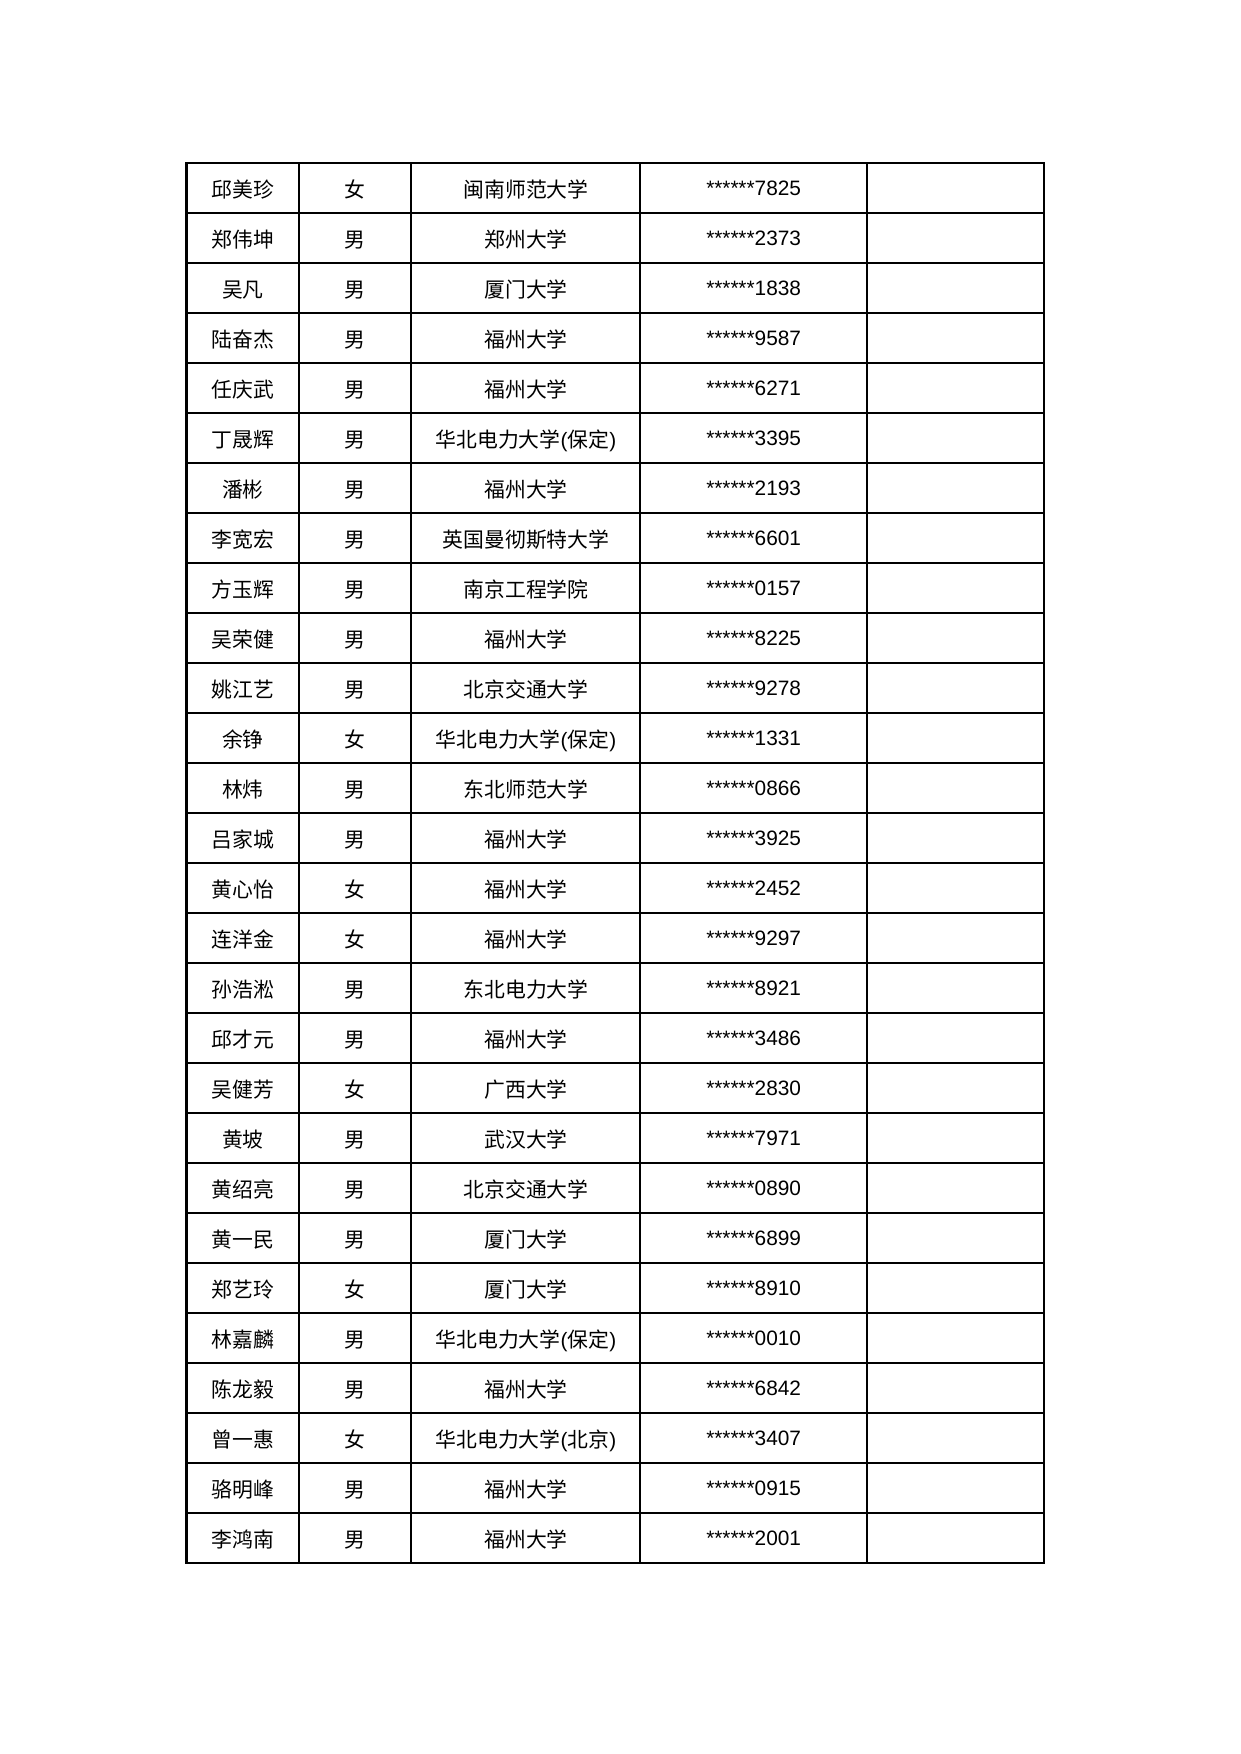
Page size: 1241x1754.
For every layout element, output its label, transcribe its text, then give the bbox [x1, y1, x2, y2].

table_cell 北京交通大学 [412, 664, 639, 712]
table_cell ******6601 [641, 514, 866, 562]
table_cell 武汉大学 [412, 1114, 639, 1162]
table_cell [868, 1264, 1043, 1312]
table_cell 福州大学 [412, 1014, 639, 1062]
table_cell 男 [300, 664, 410, 712]
table_cell 黄绍亮 [188, 1164, 298, 1212]
table_cell [868, 1214, 1043, 1262]
table_cell ******6899 [641, 1214, 866, 1262]
table_cell ******7825 [641, 164, 866, 212]
table_cell 郑伟坤 [188, 214, 298, 262]
table_cell 男 [300, 364, 410, 412]
table_cell 福州大学 [412, 364, 639, 412]
table_cell ******9297 [641, 914, 866, 962]
table_cell 厦门大学 [412, 1214, 639, 1262]
table_cell [868, 1114, 1043, 1162]
table_cell 李鸿南 [188, 1514, 298, 1562]
table_cell ******2001 [641, 1514, 866, 1562]
table_cell [868, 314, 1043, 362]
table_cell ******1838 [641, 264, 866, 312]
table_cell ******6842 [641, 1364, 866, 1412]
table_cell 吴凡 [188, 264, 298, 312]
table_cell 北京交通大学 [412, 1164, 639, 1212]
table_cell ******8910 [641, 1264, 866, 1312]
table_cell 任庆武 [188, 364, 298, 412]
table_cell 吴健芳 [188, 1064, 298, 1112]
table_cell 华北电力大学(保定) [412, 714, 639, 762]
table_cell 福州大学 [412, 1514, 639, 1562]
table_cell 方玉辉 [188, 564, 298, 612]
table_cell 东北电力大学 [412, 964, 639, 1012]
table_cell 福州大学 [412, 1364, 639, 1412]
table_cell 黄心怡 [188, 864, 298, 912]
table_cell 女 [300, 714, 410, 762]
table_cell 男 [300, 964, 410, 1012]
table_cell 男 [300, 264, 410, 312]
table_cell 男 [300, 1214, 410, 1262]
table_cell 福州大学 [412, 614, 639, 662]
table_cell 厦门大学 [412, 1264, 639, 1312]
table_cell 女 [300, 914, 410, 962]
table_cell 邱美珍 [188, 164, 298, 212]
table_cell ******0866 [641, 764, 866, 812]
table_cell 潘彬 [188, 464, 298, 512]
table_cell ******2452 [641, 864, 866, 912]
table_cell [868, 664, 1043, 712]
table_cell 连洋金 [188, 914, 298, 962]
table_cell 男 [300, 1164, 410, 1212]
table_cell [868, 914, 1043, 962]
table_cell 余铮 [188, 714, 298, 762]
table_cell 女 [300, 864, 410, 912]
table_cell 骆明峰 [188, 1464, 298, 1512]
table_cell 华北电力大学(保定) [412, 414, 639, 462]
table_cell ******8225 [641, 614, 866, 662]
table_cell 女 [300, 1264, 410, 1312]
table_cell 孙浩淞 [188, 964, 298, 1012]
table_cell 南京工程学院 [412, 564, 639, 612]
table_cell ******0010 [641, 1314, 866, 1362]
table_cell 男 [300, 564, 410, 612]
table_cell [868, 1314, 1043, 1362]
table_cell ******9278 [641, 664, 866, 712]
table_cell 男 [300, 464, 410, 512]
table_cell ******8921 [641, 964, 866, 1012]
table_cell 东北师范大学 [412, 764, 639, 812]
table_cell 英国曼彻斯特大学 [412, 514, 639, 562]
table_cell 陆奋杰 [188, 314, 298, 362]
table_cell 男 [300, 514, 410, 562]
table_cell 男 [300, 814, 410, 862]
table_cell 黄坡 [188, 1114, 298, 1162]
table_cell ******3395 [641, 414, 866, 462]
table_cell 丁晟辉 [188, 414, 298, 462]
table_cell [868, 1014, 1043, 1062]
table_cell [868, 614, 1043, 662]
table_cell [868, 414, 1043, 462]
table_cell [868, 364, 1043, 412]
table_cell 男 [300, 1364, 410, 1412]
table_cell 男 [300, 214, 410, 262]
table_cell 女 [300, 1064, 410, 1112]
table_cell [868, 264, 1043, 312]
table_cell [868, 1464, 1043, 1512]
table_cell ******1331 [641, 714, 866, 762]
table_cell 吴荣健 [188, 614, 298, 662]
table_cell 黄一民 [188, 1214, 298, 1262]
table_cell 林炜 [188, 764, 298, 812]
table_cell ******6271 [641, 364, 866, 412]
table_cell [868, 214, 1043, 262]
table_cell 曾一惠 [188, 1414, 298, 1462]
table_cell 男 [300, 414, 410, 462]
table_cell ******3407 [641, 1414, 866, 1462]
table_cell [868, 514, 1043, 562]
table_cell 郑州大学 [412, 214, 639, 262]
table_cell 郑艺玲 [188, 1264, 298, 1312]
table_cell [868, 1064, 1043, 1112]
table_cell 李宽宏 [188, 514, 298, 562]
table_cell ******2193 [641, 464, 866, 512]
table_cell [868, 1514, 1043, 1562]
table_cell [868, 964, 1043, 1012]
table_cell [868, 764, 1043, 812]
table_cell 男 [300, 1014, 410, 1062]
table_cell ******0890 [641, 1164, 866, 1212]
table_cell 福州大学 [412, 464, 639, 512]
table_cell 福州大学 [412, 914, 639, 962]
table_cell 华北电力大学(保定) [412, 1314, 639, 1362]
table_cell 男 [300, 1314, 410, 1362]
table_cell 华北电力大学(北京) [412, 1414, 639, 1462]
table_cell ******7971 [641, 1114, 866, 1162]
table_cell 福州大学 [412, 1464, 639, 1512]
table_cell [868, 864, 1043, 912]
table_cell 女 [300, 1414, 410, 1462]
table_cell 吕家城 [188, 814, 298, 862]
table_cell 男 [300, 614, 410, 662]
table_cell [868, 1164, 1043, 1212]
table_cell 姚江艺 [188, 664, 298, 712]
table_cell 林嘉麟 [188, 1314, 298, 1362]
table_cell 男 [300, 764, 410, 812]
table_cell 男 [300, 1114, 410, 1162]
table_cell 福州大学 [412, 864, 639, 912]
table_cell 男 [300, 1464, 410, 1512]
table_cell ******0915 [641, 1464, 866, 1512]
table_cell 闽南师范大学 [412, 164, 639, 212]
table_cell [868, 164, 1043, 212]
table_cell 陈龙毅 [188, 1364, 298, 1412]
table_cell 女 [300, 164, 410, 212]
table_cell ******2373 [641, 214, 866, 262]
table_cell [868, 564, 1043, 612]
table_cell 男 [300, 314, 410, 362]
table_cell [868, 464, 1043, 512]
table_cell [868, 1364, 1043, 1412]
table_cell [868, 814, 1043, 862]
table_cell 男 [300, 1514, 410, 1562]
table_cell 福州大学 [412, 314, 639, 362]
table_cell ******9587 [641, 314, 866, 362]
table_cell ******3925 [641, 814, 866, 862]
table_cell 厦门大学 [412, 264, 639, 312]
table_cell 邱才元 [188, 1014, 298, 1062]
table_cell ******0157 [641, 564, 866, 612]
table_cell ******2830 [641, 1064, 866, 1112]
table_cell 福州大学 [412, 814, 639, 862]
table_cell [868, 1414, 1043, 1462]
table_cell 广西大学 [412, 1064, 639, 1112]
table_cell ******3486 [641, 1014, 866, 1062]
table_cell [868, 714, 1043, 762]
